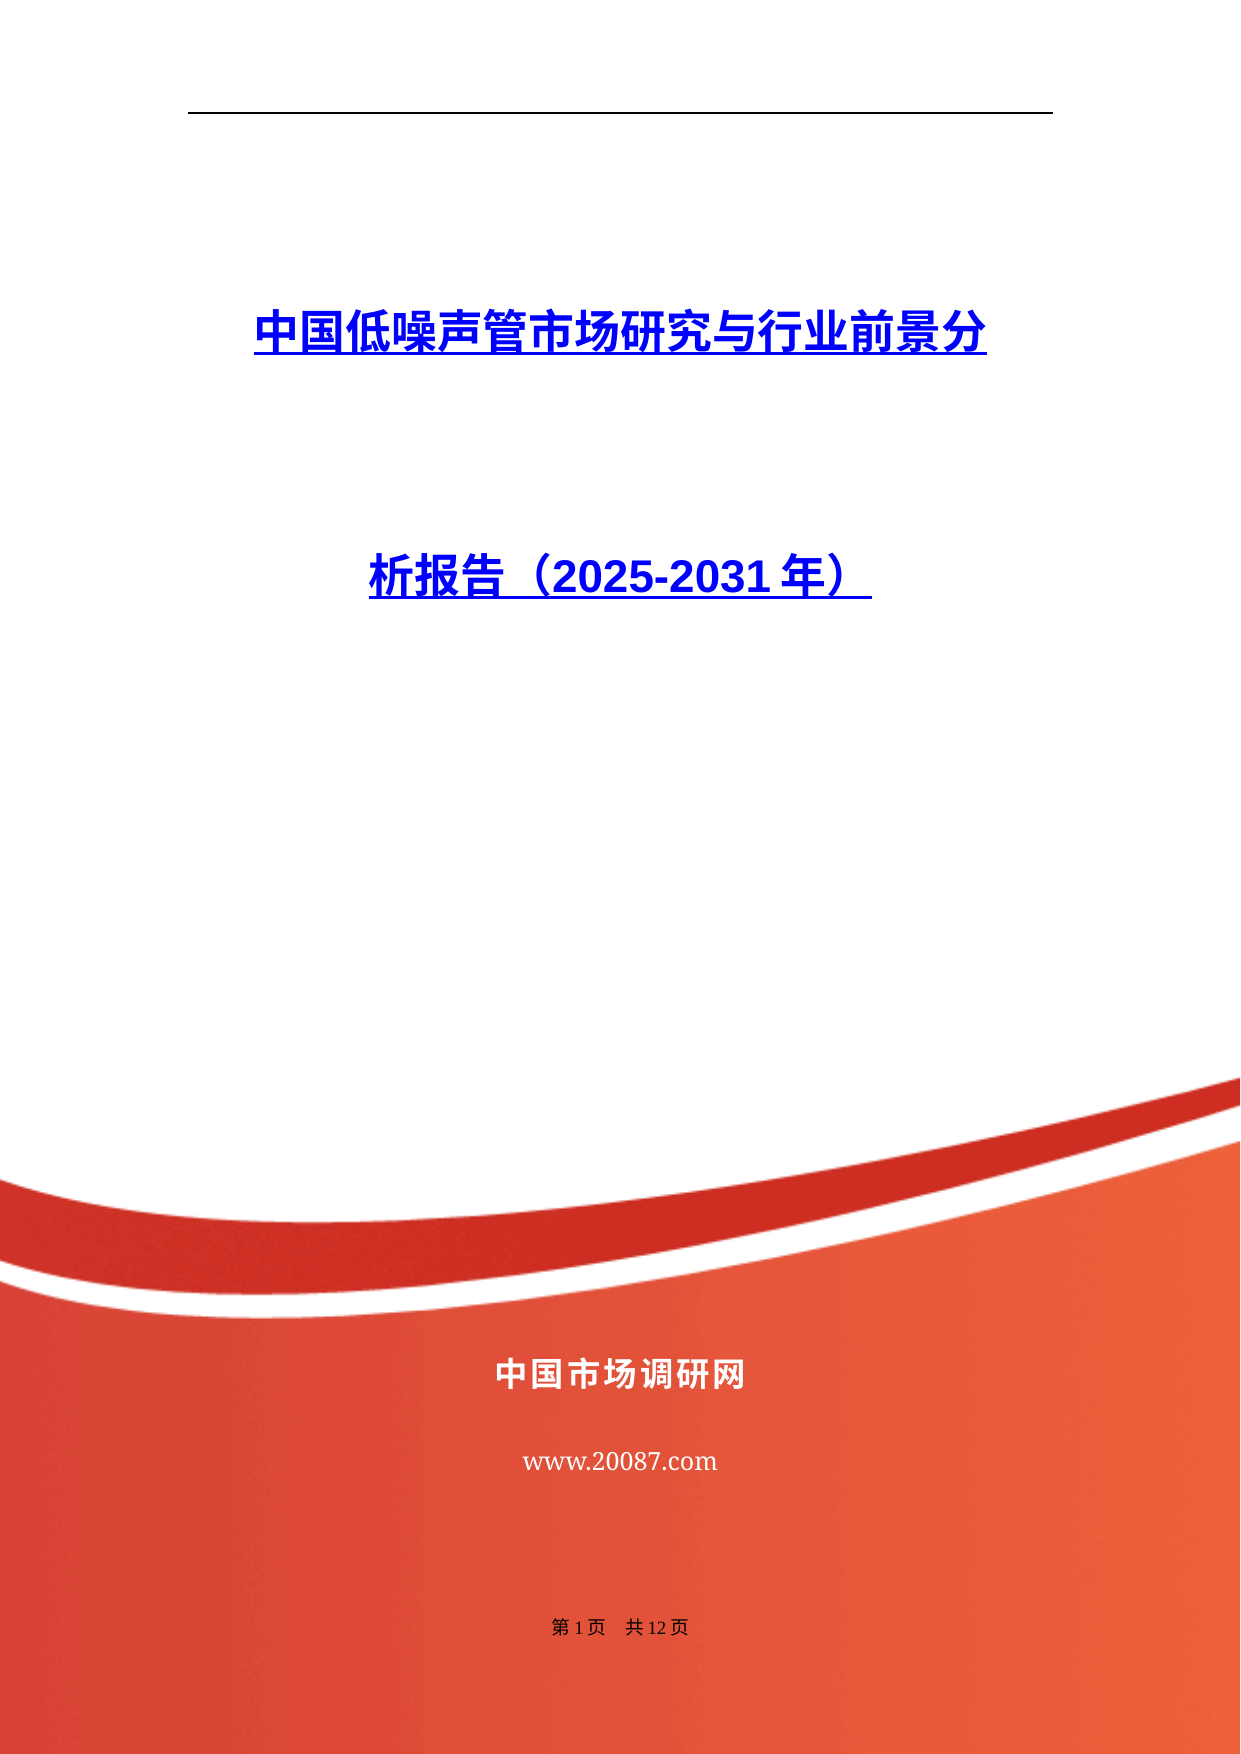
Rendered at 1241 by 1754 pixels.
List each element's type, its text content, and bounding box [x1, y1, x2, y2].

table_header 中国低噪声管市场研究与行业前景分析报告（2025-2031年） [188, 207, 1053, 773]
picture [0, 1006, 1241, 1754]
subtitle 中国市场调研网 [187, 1339, 1053, 1404]
text www.20087.com [187, 1428, 1053, 1493]
